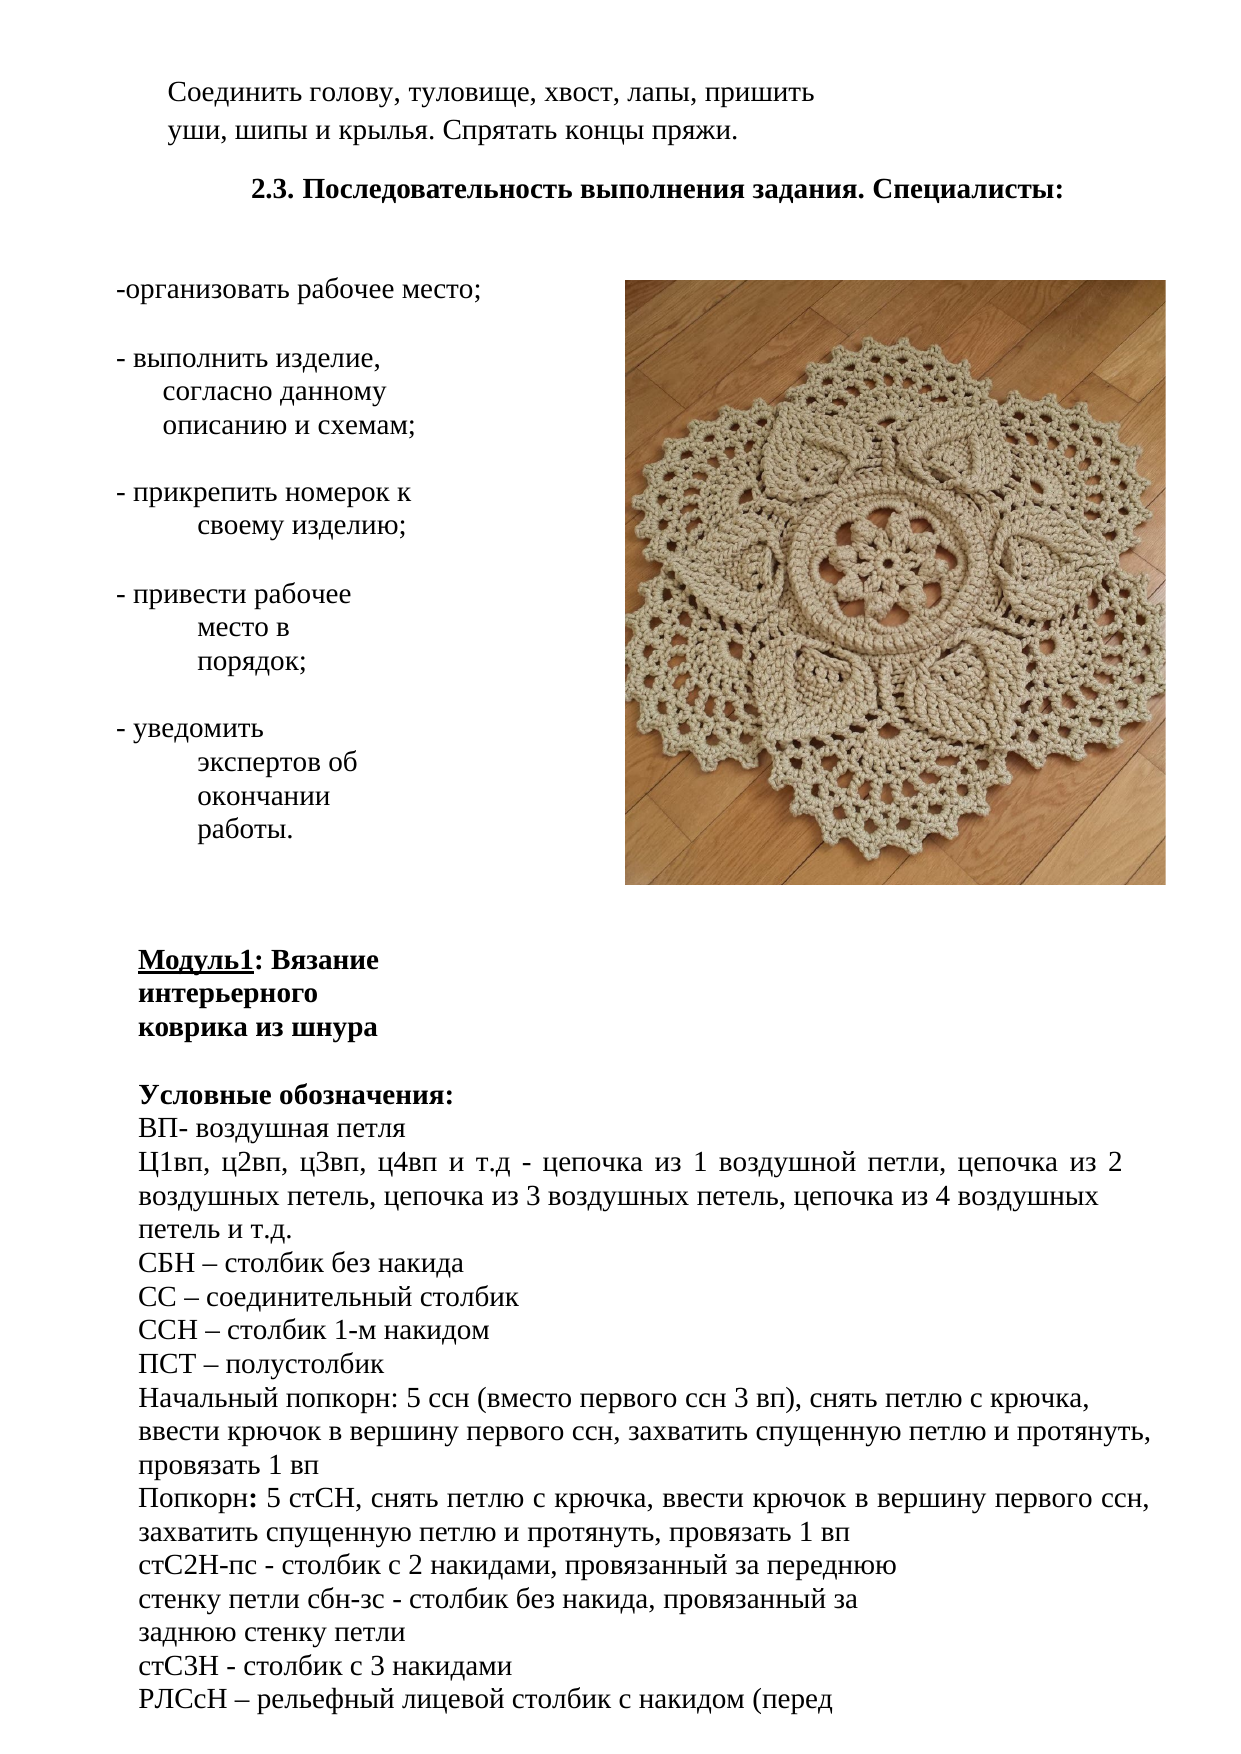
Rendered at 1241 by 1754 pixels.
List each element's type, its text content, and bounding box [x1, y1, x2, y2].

text Ц1вп, ц2вп, ц3вп, ц4вп и т.д - цепочка из 1 воздушной петли, цепочка из 2 воздушных петель, цепочка из 3 воздушных петель, цепочка из 4 воздушных петель и т.д. [138, 1144, 1173, 1245]
text СБН – столбик без накида [138, 1245, 1173, 1278]
text стС2Н-пс - столбик с 2 накидами, провязанный за переднюю стенку петли сбн-зс - столбик без накида, провязанный за заднюю стенку петли [138, 1547, 951, 1648]
text ПСТ – полустолбик [138, 1346, 472, 1380]
list прикрепить номерок к своему изделию; [116, 474, 457, 541]
picture [625, 280, 1166, 885]
list выполнить изделие, согласно данному описанию и схемам; [116, 340, 449, 440]
text Начальный попкорн: 5 ссн (вместо первого ссн 3 вп), снять петлю с крючка, ввести крючок в вершину первого ссн, захватить спущенную петлю и протянуть, провязать 1 вп [138, 1380, 1159, 1480]
text Соединить голову, туловище, хвост, лапы, пришить уши, шипы и крылья. Спрятать концы пряжи. [167, 74, 843, 146]
text -организовать рабочее место; [116, 272, 1173, 305]
list уведомить экспертов об окончании работы. [116, 711, 386, 845]
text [138, 1682, 924, 1715]
text Попкорн: 5 стСН, снять петлю с крючка, ввести крючок в вершину первого ссн, захватить спущенную петлю и протянуть, провязать 1 вп [138, 1480, 1173, 1547]
text стС3Н - столбик с 3 накидами [138, 1648, 1173, 1682]
text ВП- воздушная петля [138, 1111, 1173, 1144]
text Условные обозначения: [138, 1077, 1173, 1111]
text СС – соединительный столбик ССН – столбик 1-м накидом [138, 1279, 531, 1346]
subtitle Модуль1: Вязание интерьерного коврика из шнура [138, 942, 426, 1043]
list привести рабочее место в порядок; [116, 576, 403, 676]
subtitle Последовательность выполнения задания. Специалисты: [251, 171, 1173, 204]
